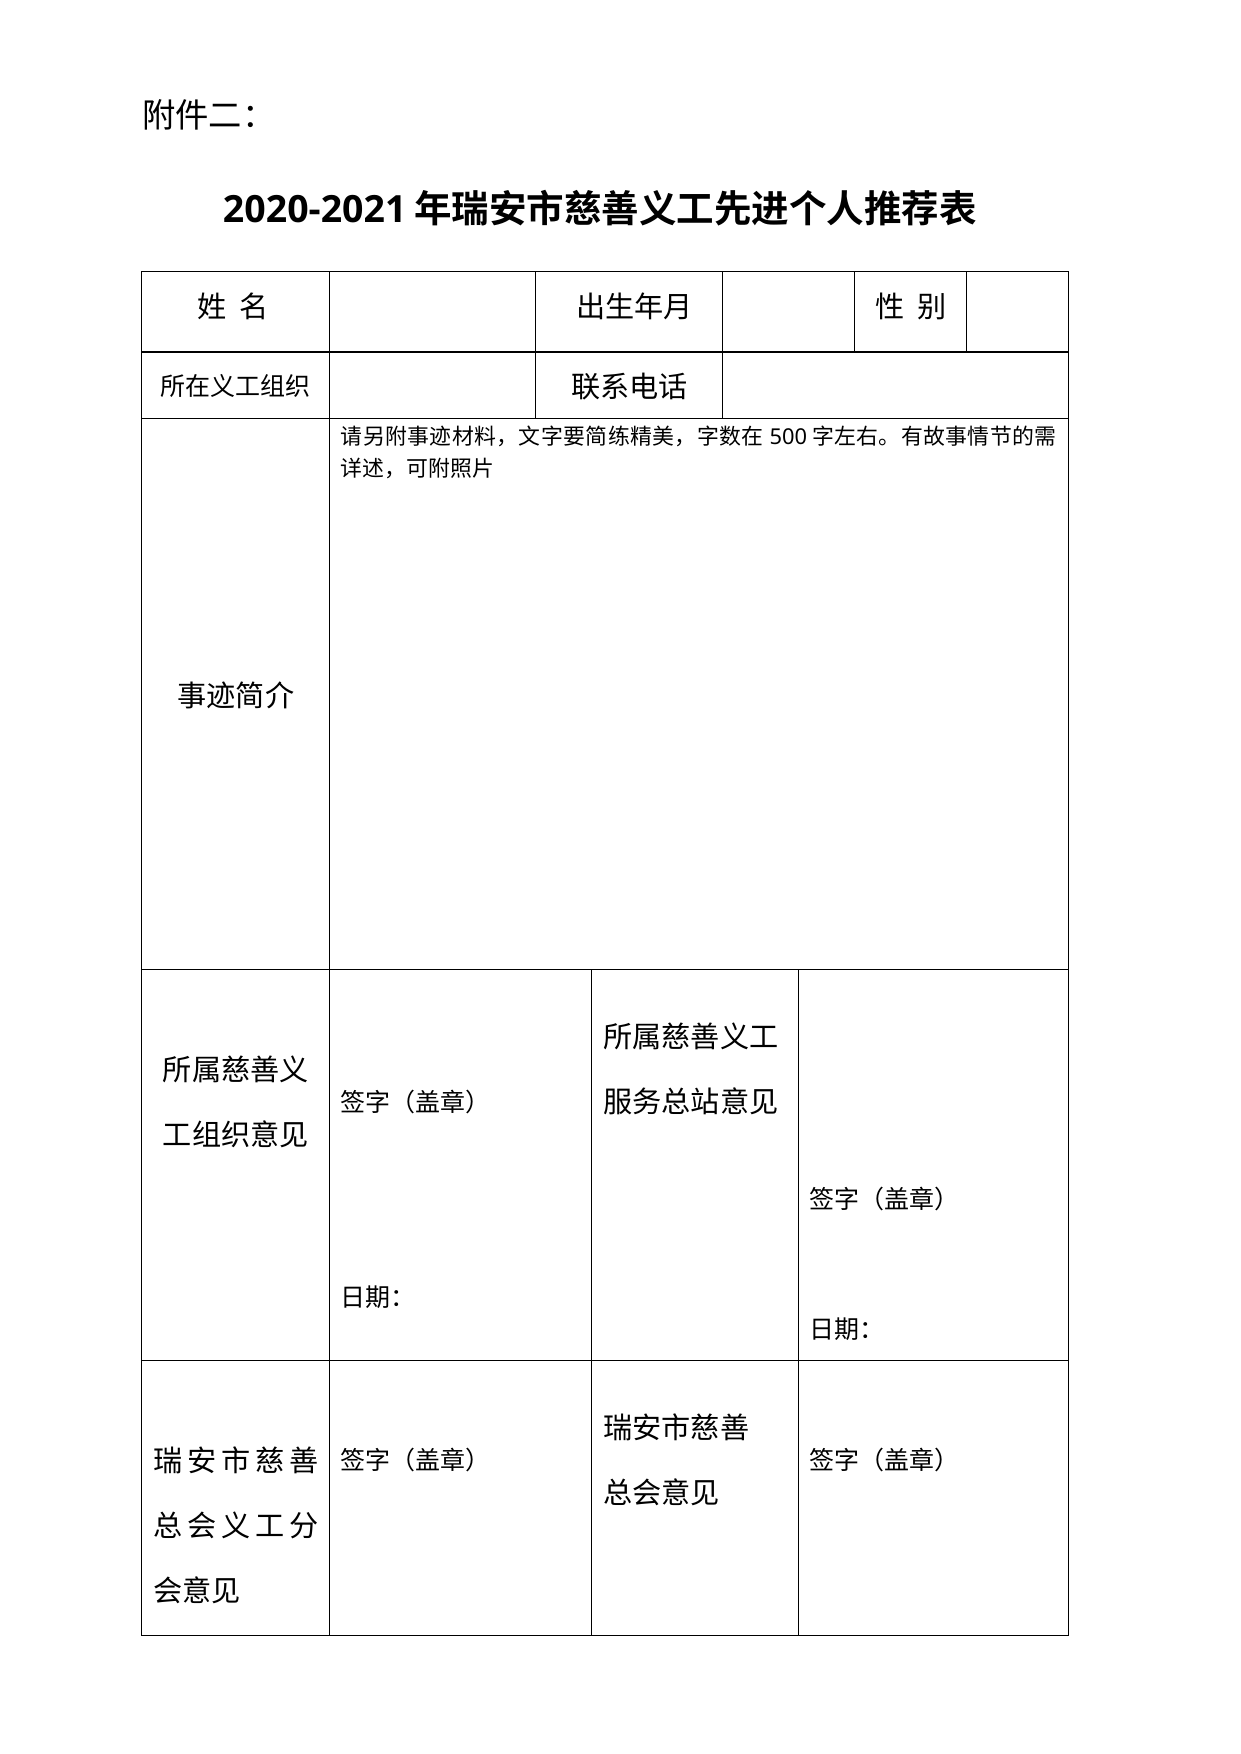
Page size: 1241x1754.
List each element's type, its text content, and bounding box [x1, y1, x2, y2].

table_header [967, 272, 1068, 351]
table_cell 瑞安市慈善总会义工分会意见 [142, 1361, 329, 1635]
table_header [723, 272, 854, 351]
table_cell [723, 353, 1068, 417]
table_cell 所属慈善义工组织意见 [142, 970, 329, 1360]
table_cell 请另附事迹材料，文字要简练精美，字数在500字左右。有故事情节的需详述，可附照片 [330, 419, 1068, 969]
table_cell [330, 353, 535, 417]
table_cell 签字（盖章） 日期： [330, 970, 591, 1360]
table_cell 签字（盖章） 日期： [799, 970, 1068, 1360]
table_header 姓 名 [142, 272, 329, 351]
table_header 性 别 [855, 272, 966, 351]
table_cell 瑞安市慈善 总会意见 [592, 1361, 798, 1635]
table_cell 所属慈善义工服务总站意见 [592, 970, 798, 1360]
table_header [330, 272, 535, 351]
table_cell 所在义工组织 [142, 353, 329, 417]
text 2020-2021年瑞安市慈善义工先进个人推荐表 [142, 173, 1057, 238]
table_cell 联系电话 [536, 353, 722, 417]
table_cell 签字（盖章） 日期： [799, 1361, 1068, 1635]
table_cell 事迹简介 [142, 419, 329, 969]
table_cell 签字（盖章） 日期： [330, 1361, 591, 1635]
table_header 出生年月 [536, 272, 722, 351]
